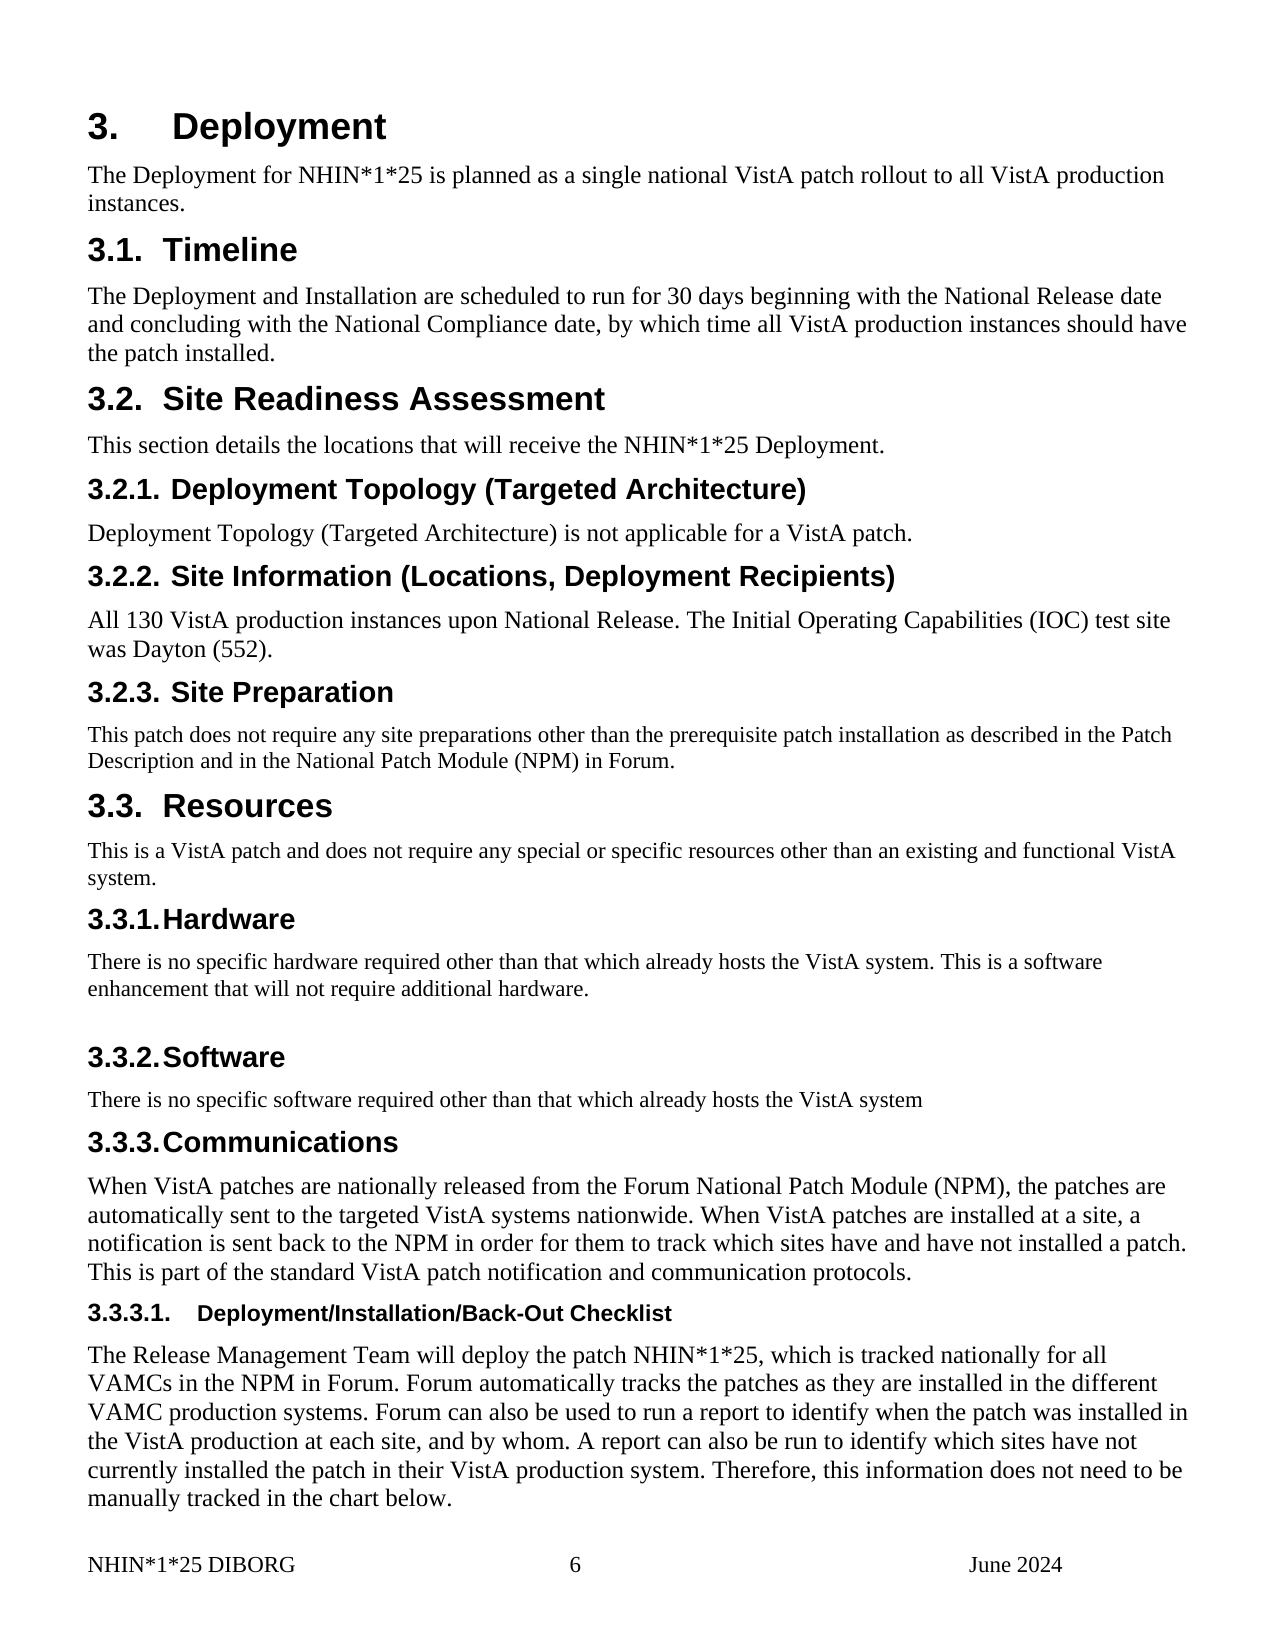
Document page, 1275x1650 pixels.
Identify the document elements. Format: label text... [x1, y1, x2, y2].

subtitle Deployment/Installation/Back-Out Checklist [87, 1298, 1194, 1327]
subtitle Software [87, 1040, 1194, 1073]
text The Deployment for NHIN*1*25 is planned as a single national VistA patch rollout to all VistA production instances. [87, 160, 1194, 217]
subtitle Timeline [87, 230, 812, 268]
subtitle Communications [87, 1125, 1194, 1158]
subtitle Site Readiness Assessment [87, 379, 812, 418]
text The Release Management Team will deploy the patch NHIN*1*25, which is tracked nationally for all VAMCs in the NPM in Forum. Forum automatically tracks the patches as they are installed in the different VAMC production systems. Forum can also be used to run a report to identify when the patch was installed in the VistA production at each site, and by whom. A report can also be run to identify which sites have not currently installed the patch in their VistA production system. Therefore, this information does not need to be manually tracked in the chart below. [87, 1340, 1194, 1512]
text Deployment Topology (Targeted Architecture) is not applicable for a VistA patch. [87, 518, 1194, 546]
text There is no specific software required other than that which already hosts the VistA system [87, 1086, 1194, 1112]
text When VistA patches are nationally released from the Forum National Patch Module (NPM), the patches are automatically sent to the targeted VistA systems nationwide. When VistA patches are installed at a site, a notification is sent back to the NPM in order for them to track which sites have and have not installed a patch. This is part of the standard VistA patch notification and communication protocols. [87, 1171, 1194, 1286]
text All 130 VistA production instances upon National Release. The Initial Operating Capabilities (IOC) test site was Dayton (552). [87, 605, 1194, 662]
subtitle Deployment Topology (Targeted Architecture) [87, 472, 1194, 505]
subtitle Hardware [87, 902, 1194, 936]
subtitle Resources [87, 786, 812, 825]
subtitle Deployment [87, 104, 1194, 147]
text The Deployment and Installation are scheduled to run for 30 days beginning with the National Release date and concluding with the National Compliance date, by which time all VistA production instances should have the patch installed. [87, 281, 1194, 367]
text This section details the locations that will receive the NHIN*1*25 Deployment. [87, 430, 1194, 459]
subtitle Site Information (Locations, Deployment Recipients) [87, 559, 1194, 592]
subtitle Site Preparation [87, 675, 1194, 708]
text This patch does not require any site preparations other than the prerequisite patch installation as described in the Patch Description and in the National Patch Module (NPM) in Forum. [87, 721, 1194, 774]
text There is no specific hardware required other than that which already hosts the VistA system. This is a software enhancement that will not require additional hardware. [87, 948, 1194, 1001]
text This is a VistA patch and does not require any special or specific resources other than an existing and functional VistA system. [87, 837, 1194, 890]
